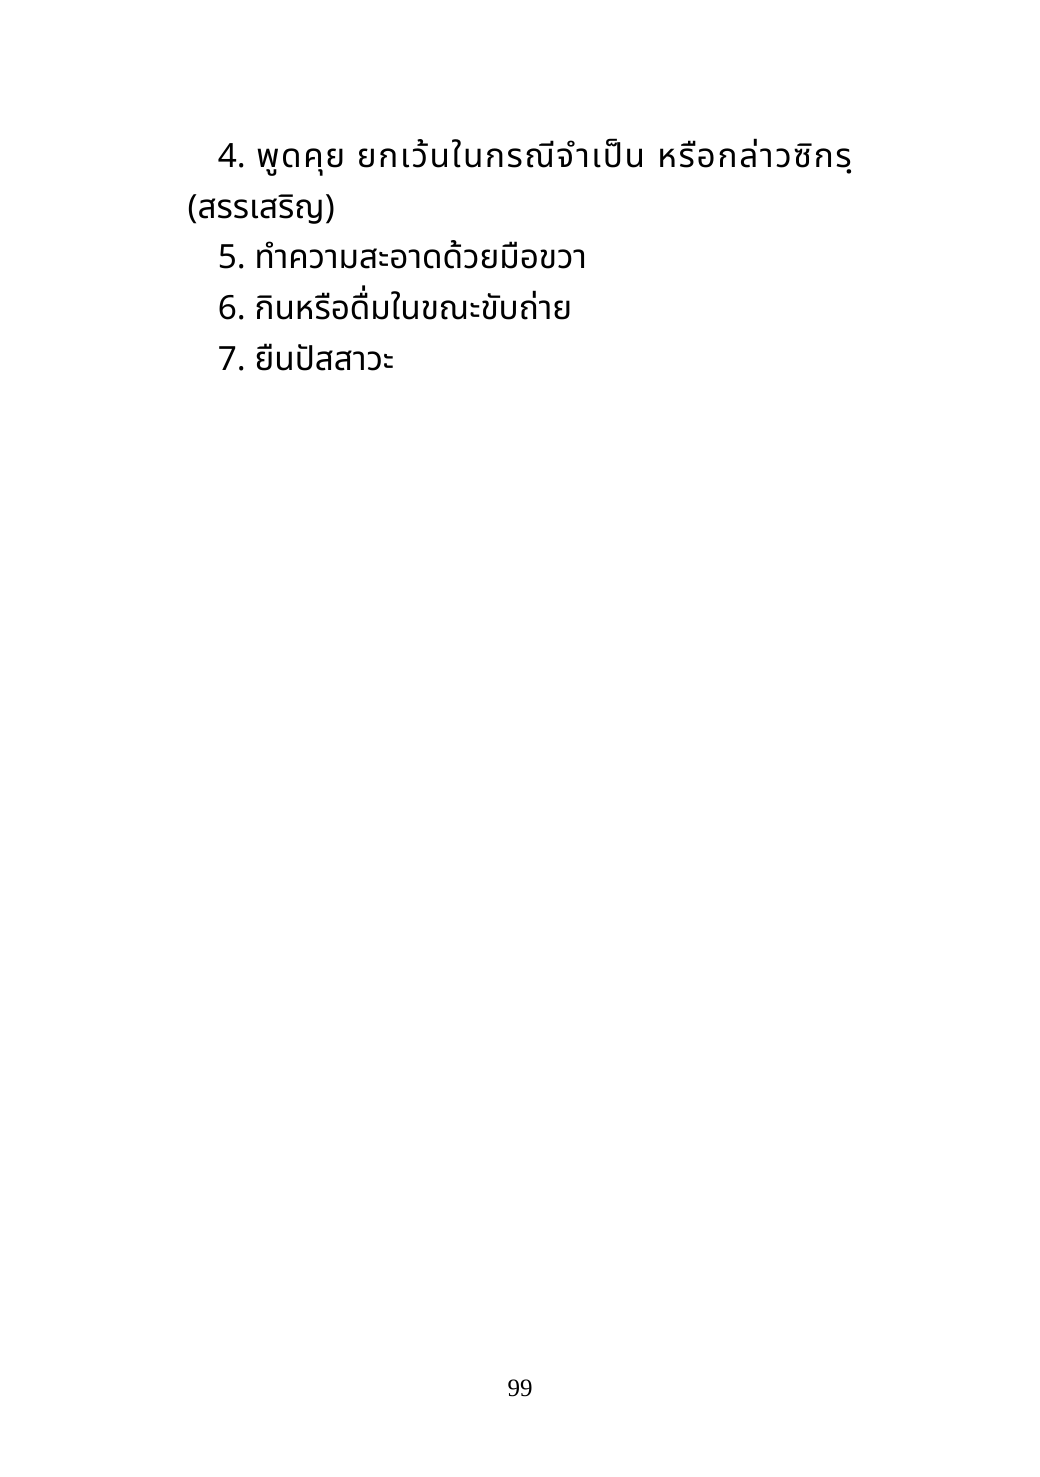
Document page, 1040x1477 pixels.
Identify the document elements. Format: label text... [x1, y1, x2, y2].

text 7. ยืนปัสสาวะ [187, 334, 852, 385]
text 4. พูดคุย ยกเว้นในกรณีจำเป็น หรือกล่าวซิกรฺ (สรรเสริญ) [187, 132, 852, 233]
text 6. กินหรือดื่มในขณะขับถ่าย [187, 284, 852, 334]
text 5. ทำความสะอาดด้วยมือขวา [187, 233, 852, 284]
